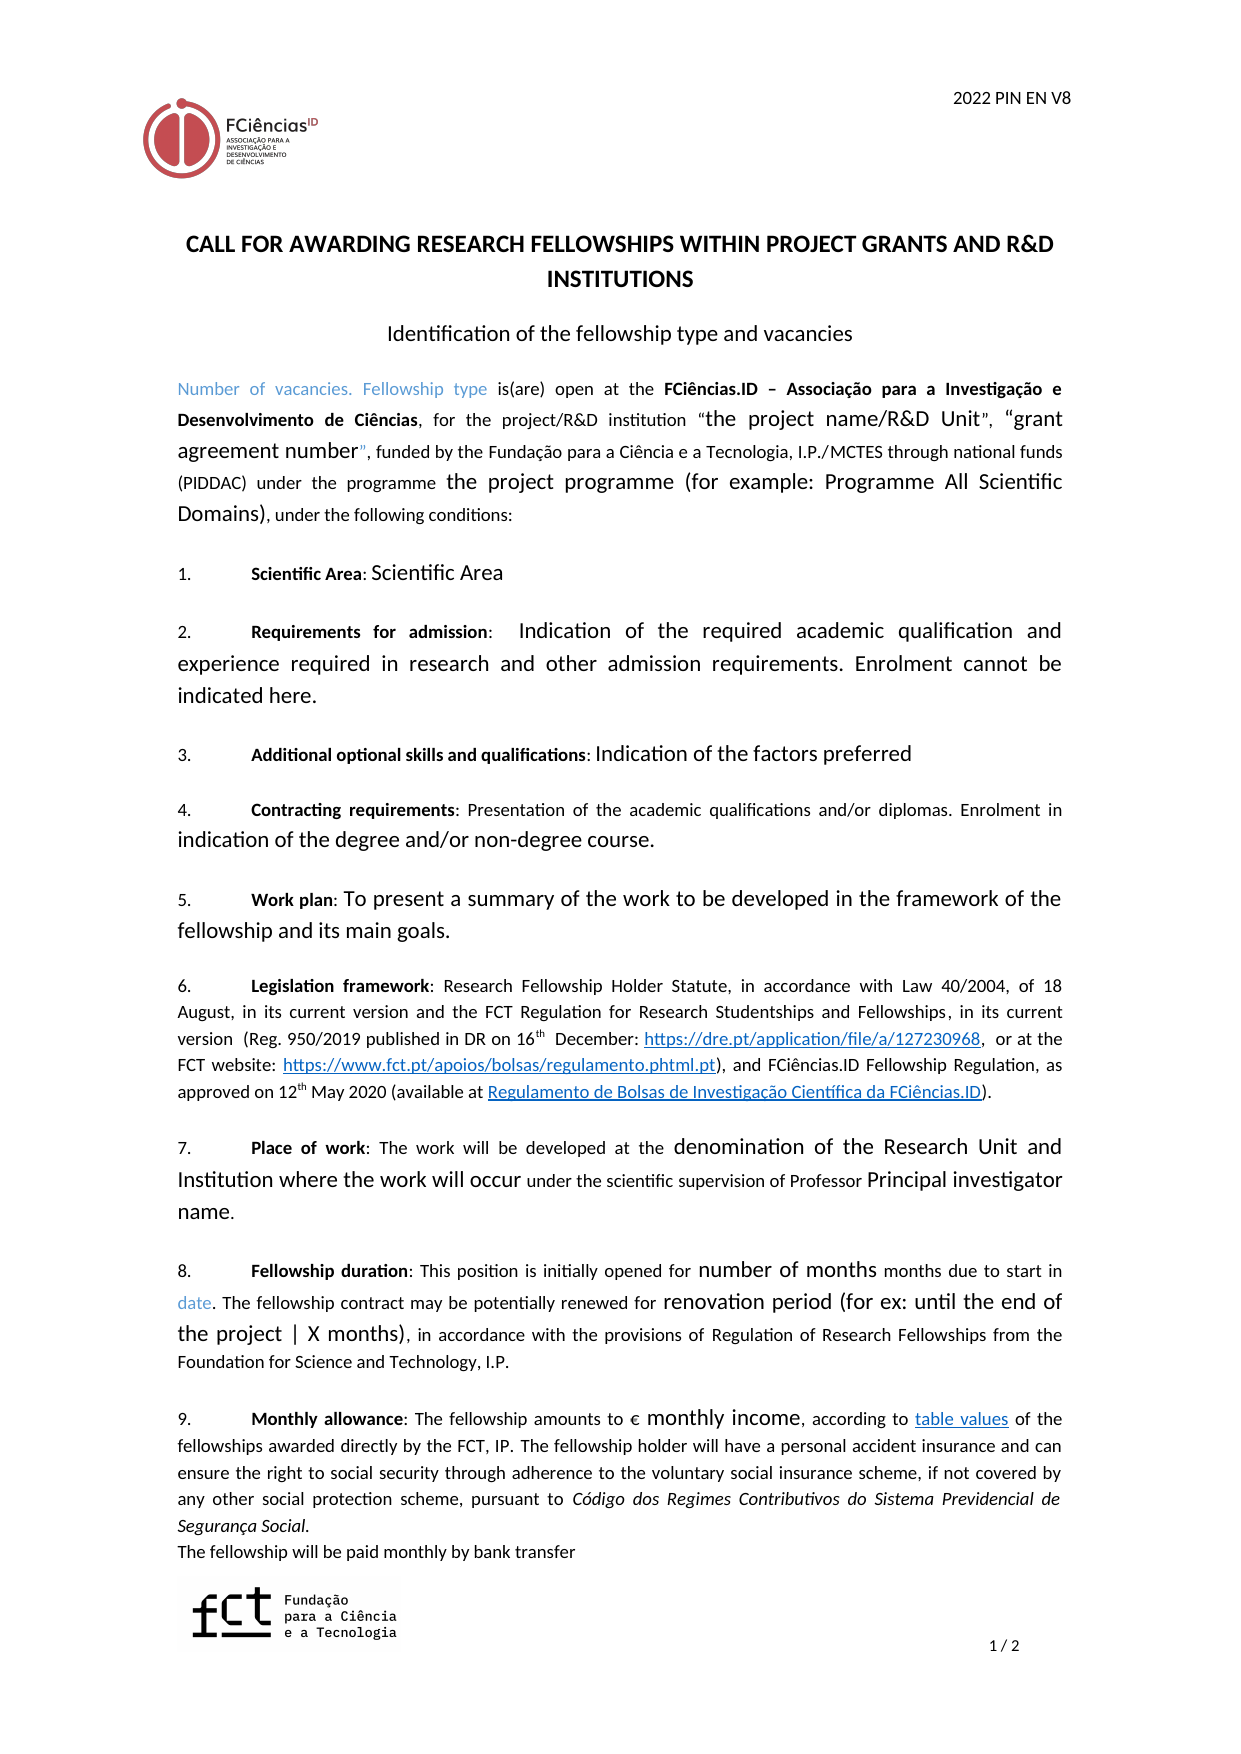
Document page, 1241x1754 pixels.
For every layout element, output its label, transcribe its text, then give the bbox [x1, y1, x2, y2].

list Requirements for admission: [177, 617, 1063, 709]
list Legislation framework: Research Fellowship Holder Statute, in accordance with Law 40/2004, of 18 August, in its current version and the FCT Regulation for Research Studentships and Fellowships, in its current version (Reg. 950/2019 published in DR on 16th December: https://dre.pt/application/file/a/127230968, or at the FCT website: https://www.fct.pt/apoios/bolsas/regulamento.phtml.pt), and FCiências.ID Fellowship Regulation, as approved on 12th May 2020 (available at Regulamento de Bolsas de Investigação Científica da FCiências.ID). [177, 974, 1063, 1103]
list Place of work: The work will be developed at the under the scientific supervision of Professor . [177, 1132, 1063, 1225]
text The fellowship will be paid monthly by bank transfer [177, 1540, 1063, 1563]
picture [118, 73, 343, 204]
list is(are) open at the FCiências.ID – Associação para a Investigação e Desenvolvimento de Ciências, for the project/R&D institution “”, ”, funded by the Fundação para a Ciência e a Tecnologia, I.P./MCTES through national funds (PIDDAC) under the programme , under the following conditions: [177, 377, 1063, 527]
list Monthly allowance: The fellowship amounts to € , according to table values of the fellowships awarded directly by the FCT, IP. The fellowship holder will have a personal accident insurance and can ensure the right to social security through adherence to the voluntary social insurance scheme, if not covered by any other social protection scheme, pursuant to Código dos Regimes Contributivos do Sistema Previdencial de Segurança Social. [177, 1403, 1063, 1537]
list Scientific Area: [177, 558, 1063, 586]
list Additional optional skills and qualifications: [177, 739, 1063, 767]
list Fellowship duration: This position is initially opened for months due to start in . The fellowship contract may be potentially renewed for , in accordance with the provisions of Regulation of Research Fellowships from the Foundation for Science and Technology, I.P. [177, 1255, 1063, 1373]
list Work plan: [177, 884, 1063, 944]
picture [177, 1576, 402, 1652]
list Contracting requirements: Presentation of the academic qualifications and/or diplomas. Enrolment in [177, 798, 1063, 853]
